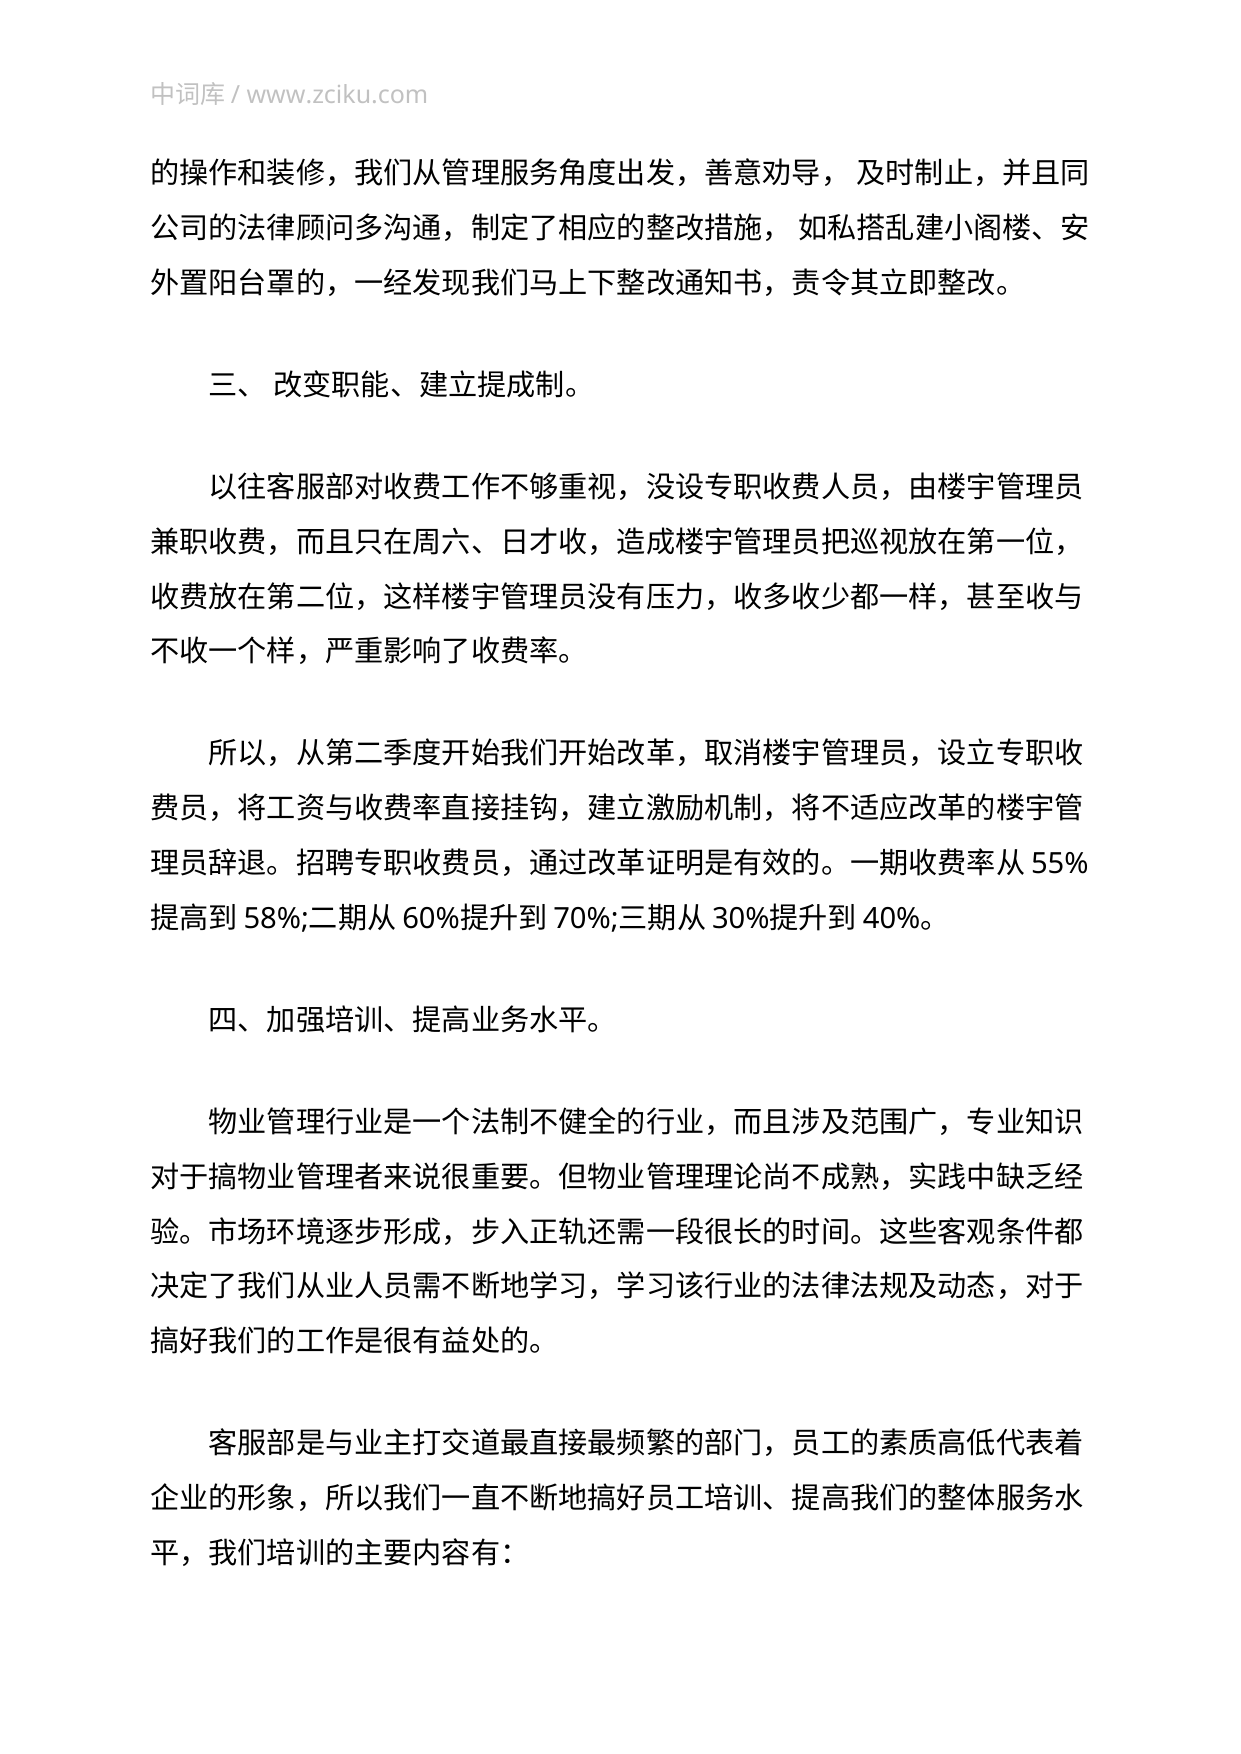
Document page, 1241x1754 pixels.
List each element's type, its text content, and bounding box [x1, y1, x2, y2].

text 三、 改变职能、建立提成制。 [150, 362, 1090, 404]
text 物业管理行业是一个法制不健全的行业，而且涉及范围广，专业知识对于搞物业管理者来说很重要。但物业管理理论尚不成熟，实践中缺乏经验。市场环境逐步形成，步入正轨还需一段很长的时间。这些客观条件都决定了我们从业人员需不断地学习，学习该行业的法律法规及动态，对于搞好我们的工作是很有益处的。 [150, 1098, 1090, 1360]
text 四、加强培训、提高业务水平。 [150, 997, 1090, 1039]
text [150, 150, 1090, 302]
text 以往客服部对收费工作不够重视，没设专职收费人员，由楼宇管理员兼职收费，而且只在周六、日才收，造成楼宇管理员把巡视放在第一位，收费放在第二位，这样楼宇管理员没有压力，收多收少都一样，甚至收与不收一个样，严重影响了收费率。 [150, 463, 1090, 670]
text 客服部是与业主打交道最直接最频繁的部门，员工的素质高低代表着企业的形象，所以我们一直不断地搞好员工培训、提高我们的整体服务水平，我们培训的主要内容有： [150, 1420, 1090, 1572]
text 所以，从第二季度开始我们开始改革，取消楼宇管理员，设立专职收费员，将工资与收费率直接挂钩，建立激励机制，将不适应改革的楼宇管理员辞退。招聘专职收费员，通过改革证明是有效的。一期收费率从55%提高到58%;二期从60%提升到70%;三期从30%提升到40%。 [150, 730, 1090, 937]
